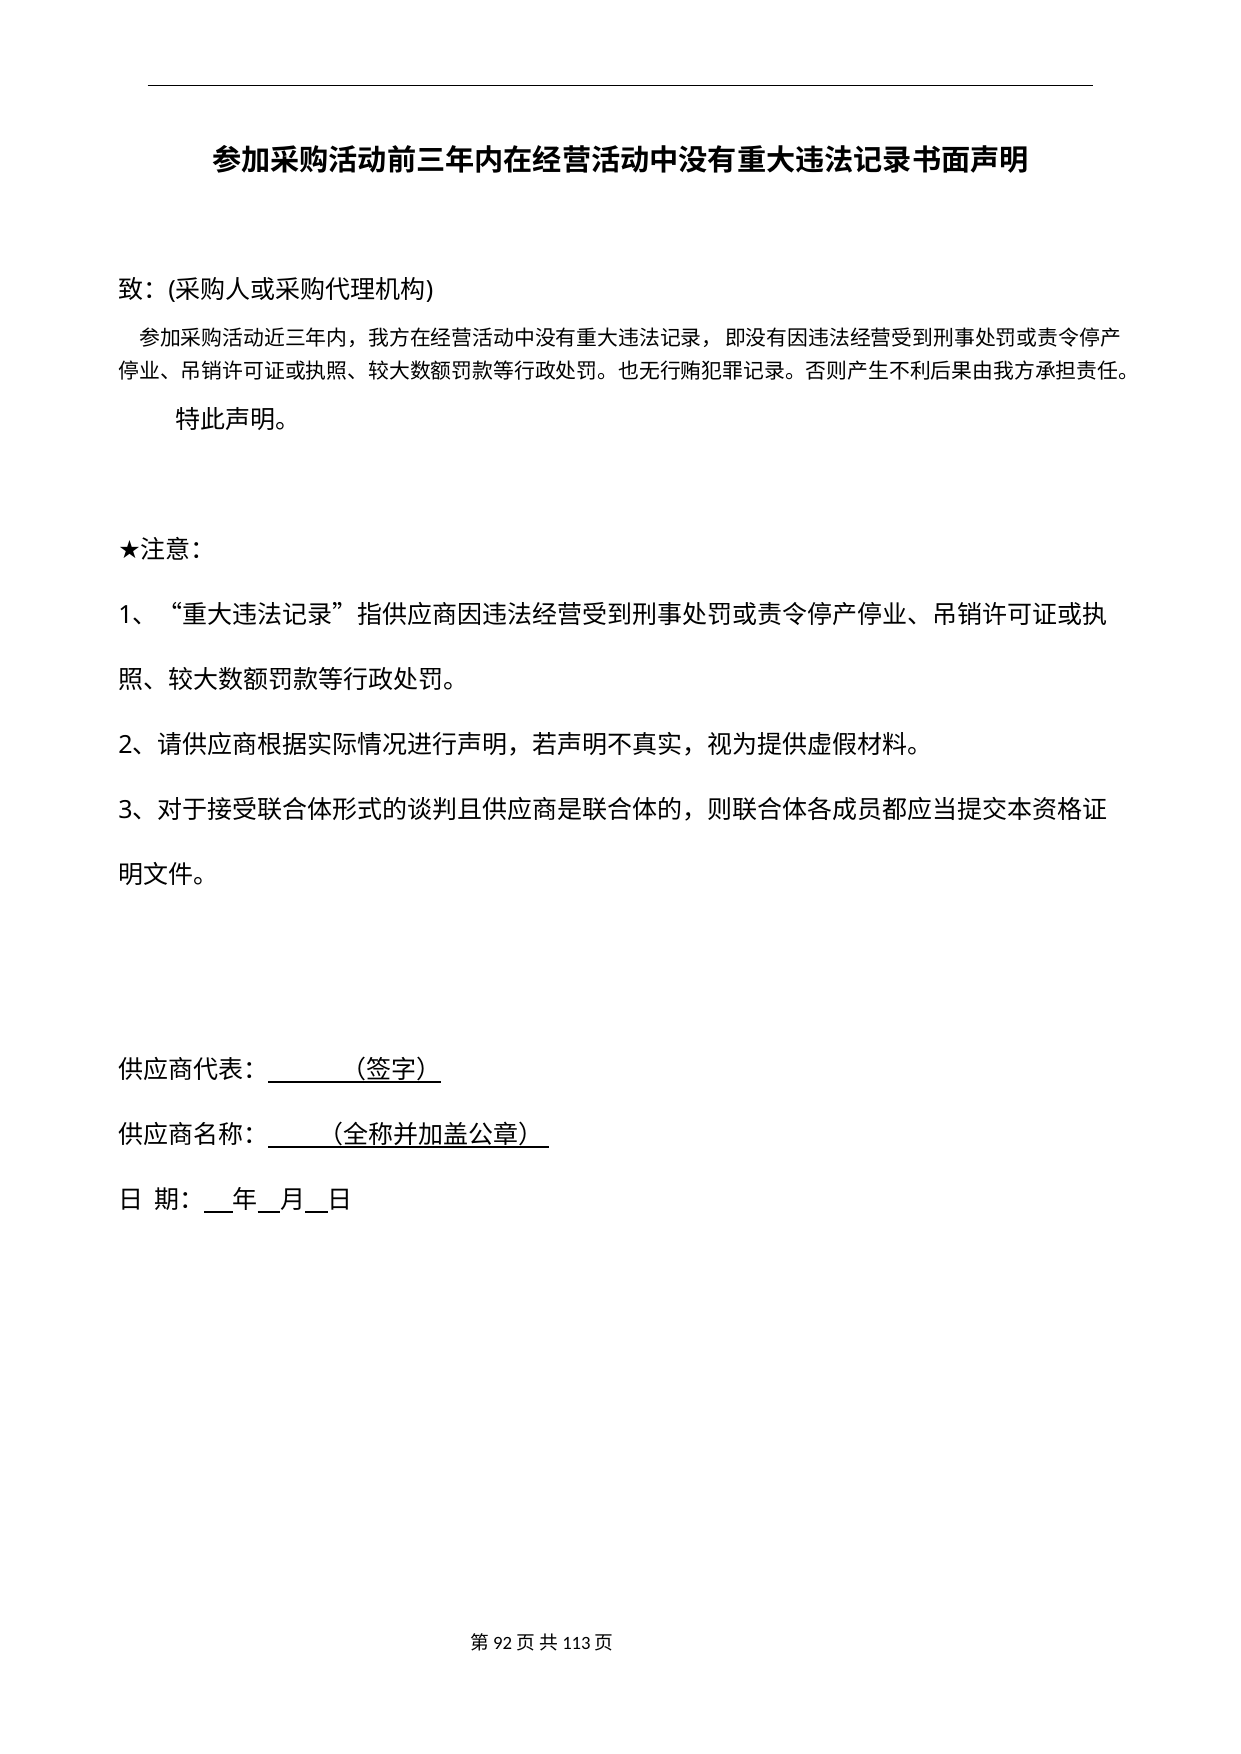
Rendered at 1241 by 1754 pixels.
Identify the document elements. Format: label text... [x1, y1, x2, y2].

text 2、请供应商根据实际情况进行声明，若声明不真实，视为提供虚假材料。 [118, 710, 1122, 775]
text 供应商代表： （签字） [118, 1035, 1122, 1100]
text 特此声明。 [118, 385, 1122, 450]
text ★注意： [118, 515, 1122, 580]
text 参加采购活动近三年内，我方在经营活动中没有重大违法记录，即没有因违法经营受到刑事处罚或责令停产停业、吊销许可证或执照、较大数额罚款等行政处罚。也无行贿犯罪记录。否则产生不利后果由我方承担责任。 [118, 320, 1122, 385]
text 3、对于接受联合体形式的谈判且供应商是联合体的，则联合体各成员都应当提交本资格证明文件。 [118, 775, 1122, 905]
text 日 期： 年 月 日 [118, 1165, 1122, 1230]
text 参加采购活动前三年内在经营活动中没有重大违法记录书面声明 [118, 125, 1122, 190]
text 致：(采购人或采购代理机构) [118, 255, 1122, 320]
text 供应商名称： （全称并加盖公章） [118, 1100, 1122, 1165]
text 1、“重大违法记录”指供应商因违法经营受到刑事处罚或责令停产停业、吊销许可证或执照、较大数额罚款等行政处罚。 [118, 580, 1122, 710]
